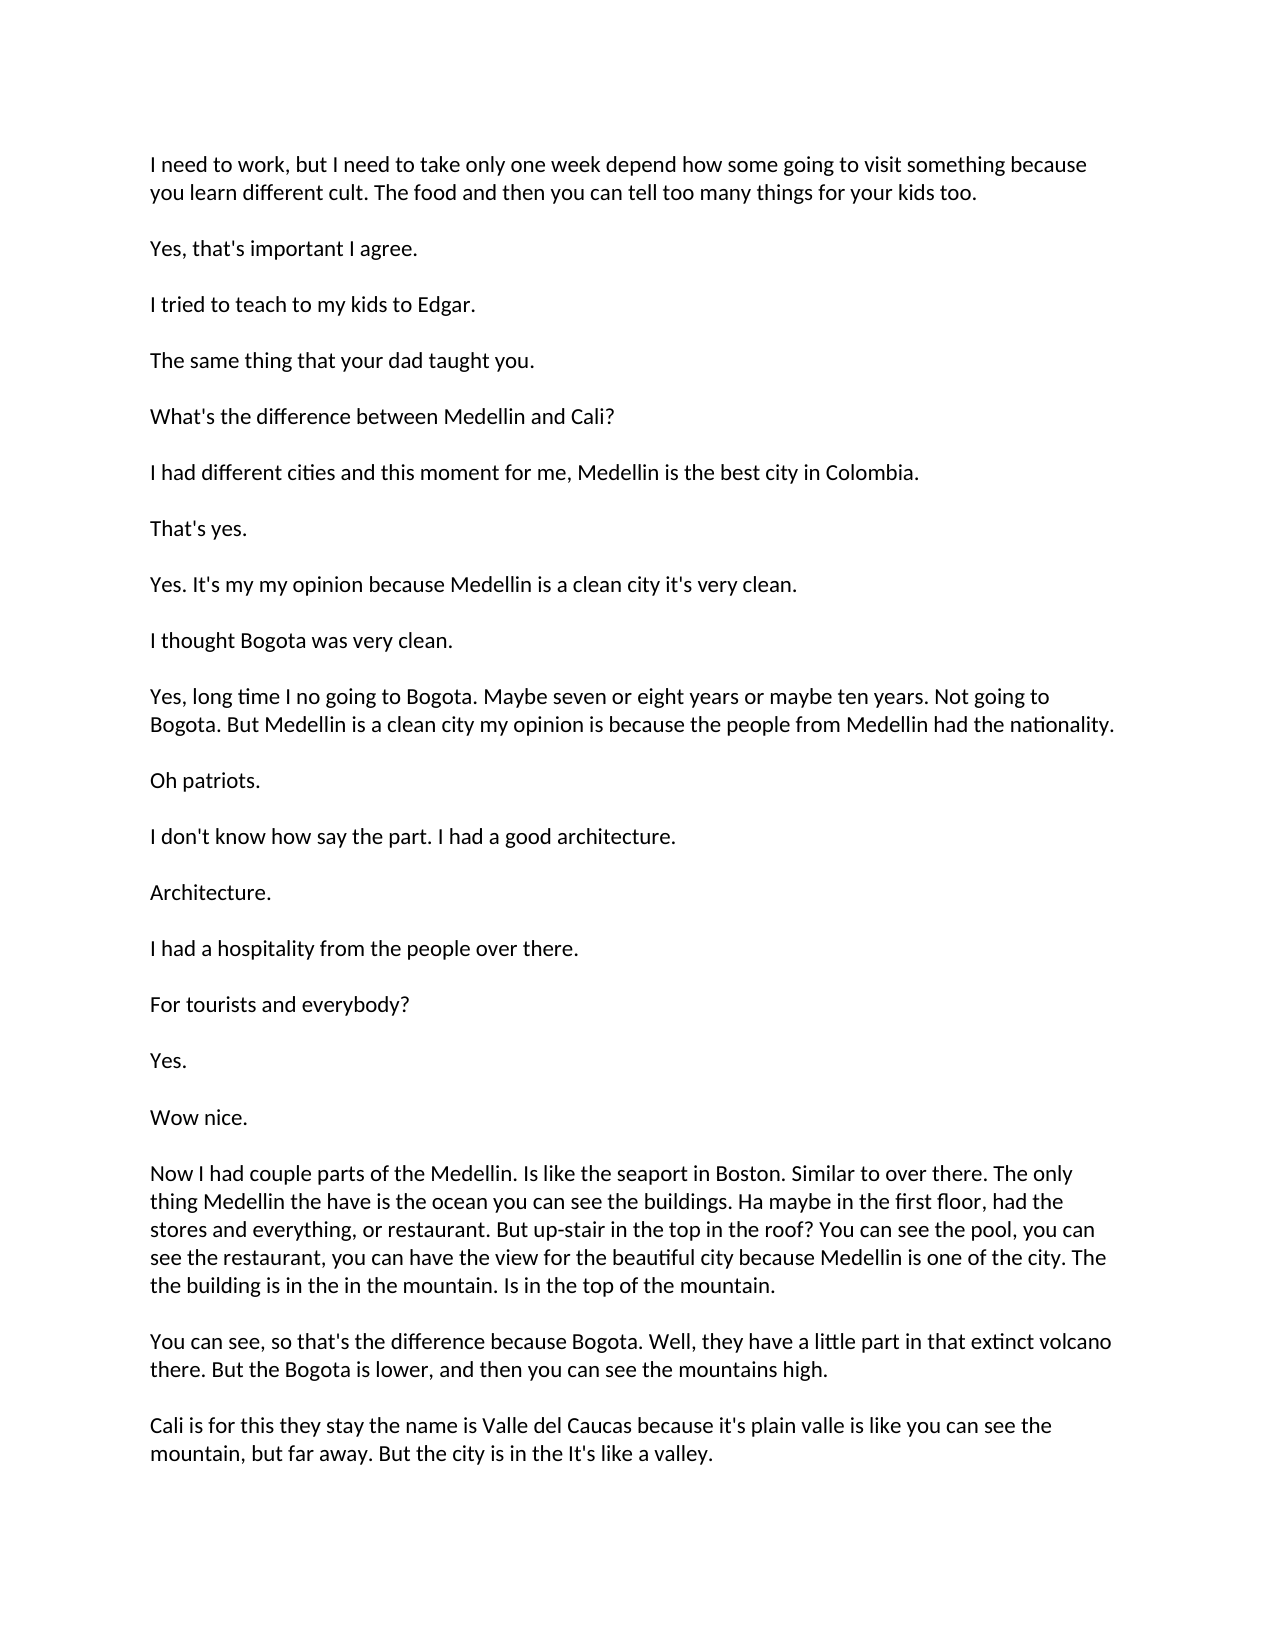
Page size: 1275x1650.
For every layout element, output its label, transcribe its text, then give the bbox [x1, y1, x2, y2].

text Cali is for this they stay the name is Valle del Caucas because it's plain valle is like you can see the mountain, but far away. But the city is in the It's like a valley. [150, 1411, 1125, 1467]
text I don't know how say the part. I had a good architecture. [150, 822, 1125, 851]
text You can see, so that's the difference because Bogota. Well, they have a little part in that extinct volcano there. But the Bogota is lower, and then you can see the mountains high. [150, 1327, 1125, 1383]
text I need to work, but I need to take only one week depend how some going to visit something because you learn different cult. The food and then you can tell too many things for your kids too. [150, 150, 1125, 206]
text Wow nice. [150, 1103, 1125, 1131]
text I had different cities and this moment for me, Medellin is the best city in Colombia. [150, 458, 1125, 486]
text Yes, that's important I agree. [150, 234, 1125, 262]
text Yes. It's my my opinion because Medellin is a clean city it's very clean. [150, 570, 1125, 598]
text I tried to teach to my kids to Edgar. [150, 290, 1125, 318]
text That's yes. [150, 514, 1125, 542]
text What's the difference between Medellin and Cali? [150, 402, 1125, 430]
text Yes, long time I no going to Bogota. Maybe seven or eight years or maybe ten years. Not going to Bogota. But Medellin is a clean city my opinion is because the people from Medellin had the nationality. [150, 682, 1125, 738]
text Architecture. [150, 878, 1125, 907]
text I had a hospitality from the people over there. [150, 934, 1125, 963]
text Now I had couple parts of the Medellin. Is like the seaport in Boston. Similar to over there. The only thing Medellin the have is the ocean you can see the buildings. Ha maybe in the first floor, had the stores and everything, or restaurant. But up-stair in the top in the roof? You can see the pool, you can see the restaurant, you can have the view for the beautiful city because Medellin is one of the city. The the building is in the in the mountain. Is in the top of the mountain. [150, 1159, 1125, 1299]
text I thought Bogota was very clean. [150, 626, 1125, 654]
text For tourists and everybody? [150, 991, 1125, 1019]
text Oh patriots. [150, 766, 1125, 794]
text The same thing that your dad taught you. [150, 346, 1125, 374]
text Yes. [150, 1047, 1125, 1075]
